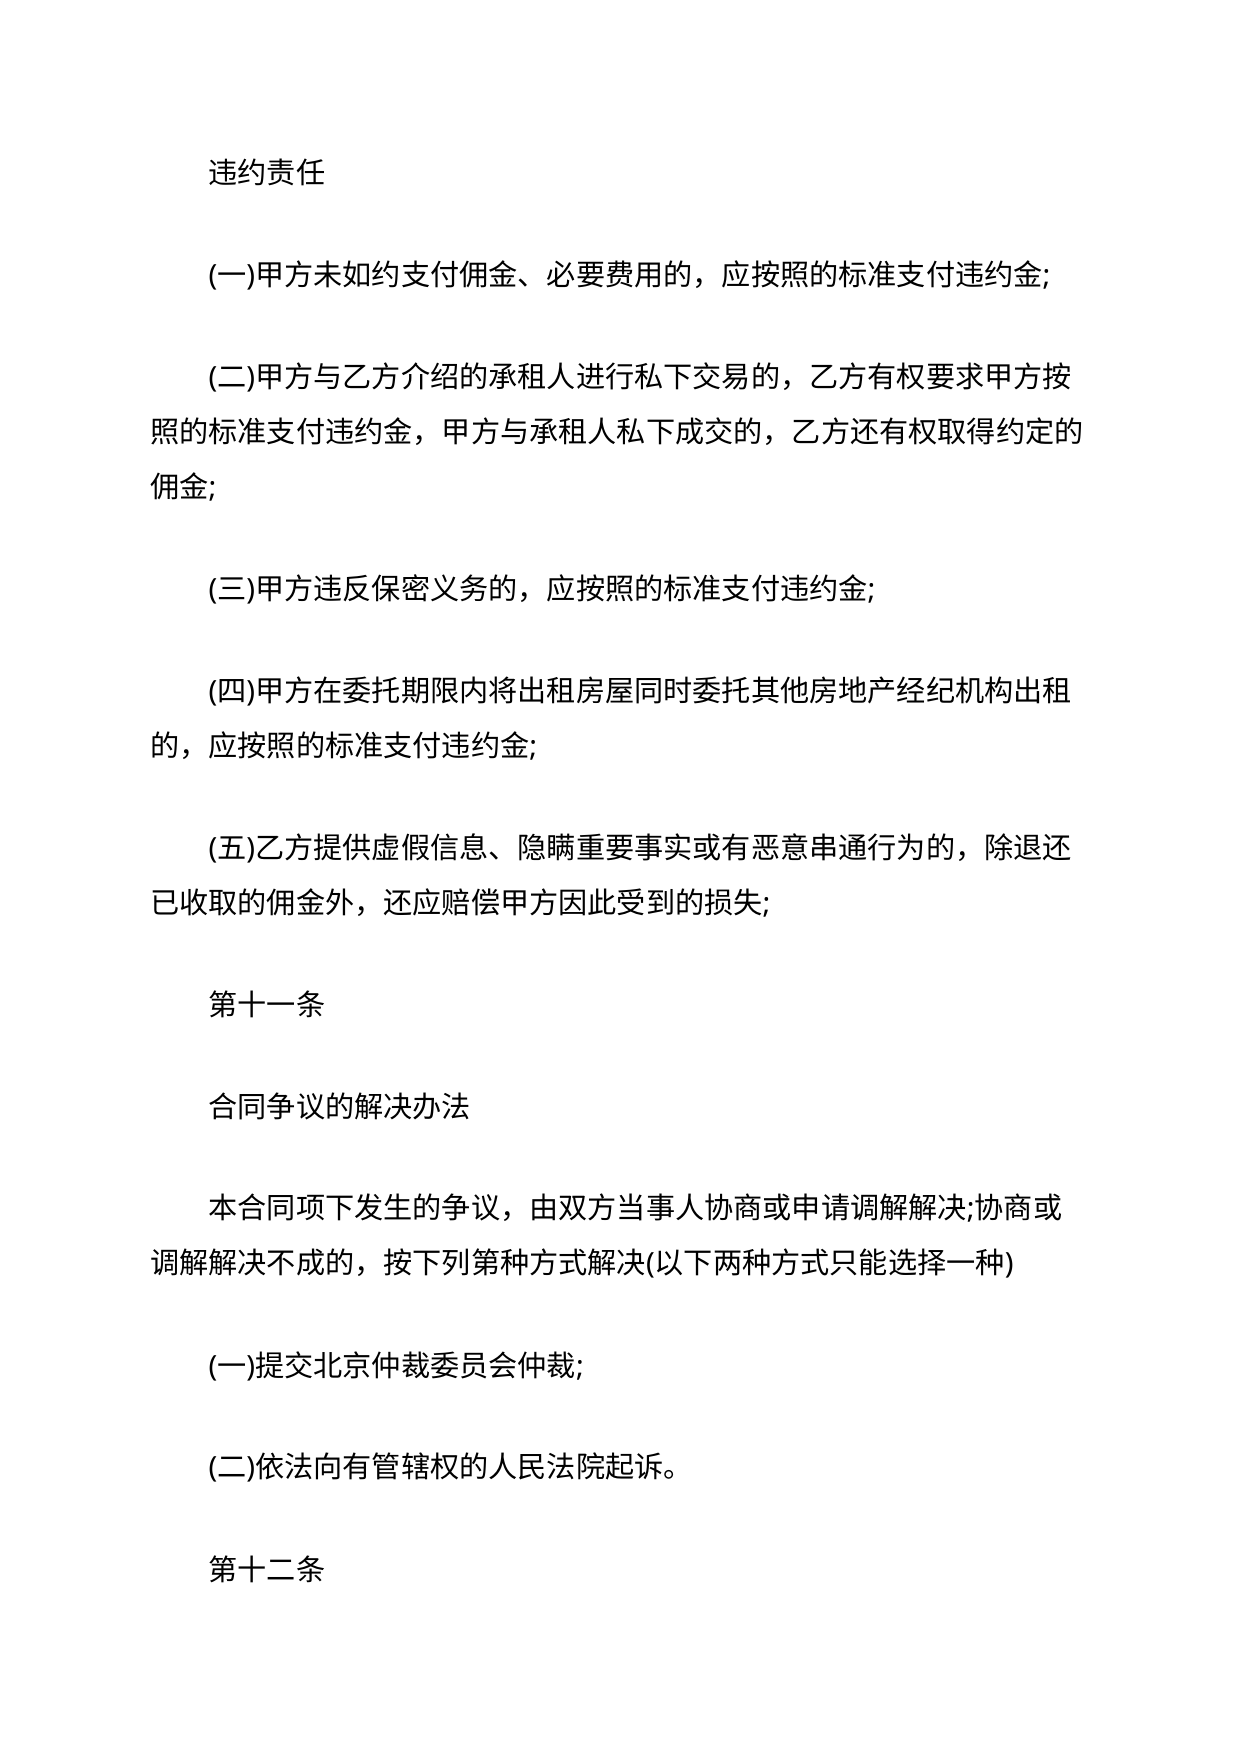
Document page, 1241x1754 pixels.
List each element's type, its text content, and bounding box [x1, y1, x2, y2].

text 合同争议的解决办法 [150, 1083, 1090, 1126]
text (二)甲方与乙方介绍的承租人进行私下交易的，乙方有权要求甲方按照的标准支付违约金，甲方与承租人私下成交的，乙方还有权取得约定的佣金; [150, 354, 1090, 506]
text (五)乙方提供虚假信息、隐瞒重要事实或有恶意串通行为的，除退还已收取的佣金外，还应赔偿甲方因此受到的损失; [150, 824, 1090, 922]
text (三)甲方违反保密义务的，应按照的标准支付违约金; [150, 566, 1090, 608]
text 第十一条 [150, 982, 1090, 1024]
text 违约责任 [150, 150, 1090, 192]
text (一)提交北京仲裁委员会仲裁; [150, 1342, 1090, 1384]
text 第十二条 [150, 1546, 1090, 1588]
text (一)甲方未如约支付佣金、必要费用的，应按照的标准支付违约金; [150, 252, 1090, 294]
text 本合同项下发生的争议，由双方当事人协商或申请调解解决;协商或调解解决不成的，按下列第种方式解决(以下两种方式只能选择一种) [150, 1185, 1090, 1282]
text (四)甲方在委托期限内将出租房屋同时委托其他房地产经纪机构出租的，应按照的标准支付违约金; [150, 668, 1090, 765]
text (二)依法向有管辖权的人民法院起诉。 [150, 1444, 1090, 1486]
